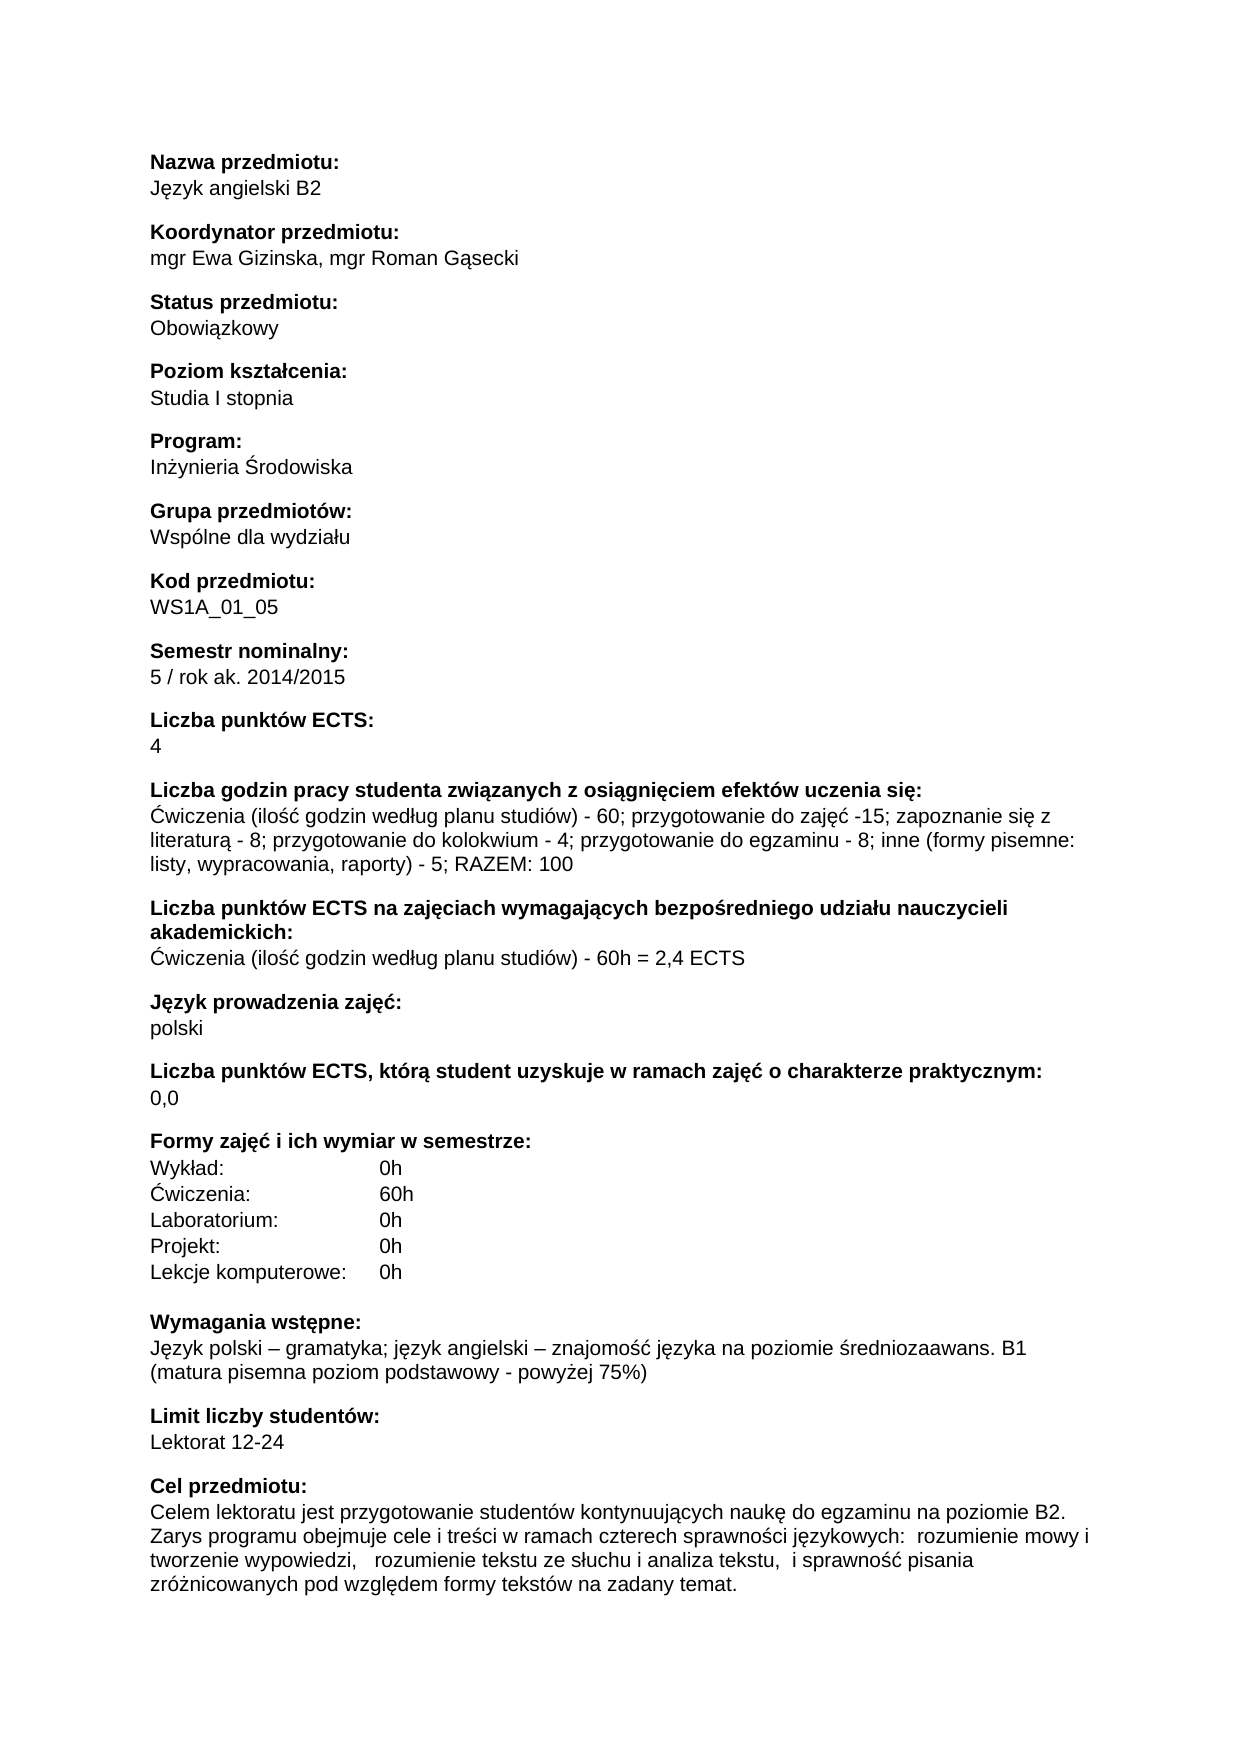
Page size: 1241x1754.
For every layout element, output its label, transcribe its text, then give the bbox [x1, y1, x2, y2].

table_cell Projekt: [140, 1234, 367, 1258]
text Wspólne dla wydziału [150, 525, 1090, 549]
text 0,0 [150, 1085, 1090, 1109]
text Liczba punktów ECTS, którą student uzyskuje w ramach zajęć o charakterze praktycznym: [150, 1059, 1090, 1083]
text Status przedmiotu: [150, 289, 1090, 313]
table_cell 0h [369, 1206, 597, 1232]
table_cell Ćwiczenia: [140, 1182, 367, 1206]
text 4 [150, 734, 1090, 758]
text Ćwiczenia (ilość godzin według planu studiów) - 60h = 2,4 ECTS [150, 946, 1090, 970]
text mgr Ewa Gizinska, mgr Roman Gąsecki [150, 246, 1090, 270]
text polski [150, 1016, 1090, 1039]
table_cell 60h [369, 1180, 597, 1206]
text Liczba godzin pracy studenta związanych z osiągnięciem efektów uczenia się: [150, 778, 1090, 802]
text Poziom kształcenia: [150, 359, 1090, 383]
text Inżynieria Środowiska [150, 455, 1090, 479]
text Obowiązkowy [150, 316, 1090, 339]
table_cell 0h [369, 1232, 597, 1258]
text Cel przedmiotu: [150, 1473, 1090, 1497]
text Wymagania wstępne: [150, 1310, 1090, 1334]
text 5 / rok ak. 2014/2015 [150, 664, 1090, 688]
text Język angielski B2 [150, 176, 1090, 200]
text Semestr nominalny: [150, 638, 1090, 662]
table_cell Lekcje komputerowe: [140, 1260, 367, 1284]
text Formy zajęć i ich wymiar w semestrze: [150, 1129, 1090, 1153]
text Lektorat 12-24 [150, 1430, 1090, 1454]
table_cell 0h [369, 1258, 597, 1284]
text Studia I stopnia [150, 385, 1090, 409]
text Nazwa przedmiotu: [150, 150, 1090, 174]
text WS1A_01_05 [150, 595, 1090, 619]
text Limit liczby studentów: [150, 1404, 1090, 1428]
table_cell Laboratorium: [140, 1208, 367, 1232]
table_header Wykład: [140, 1156, 367, 1180]
text Kod przedmiotu: [150, 569, 1090, 593]
text Grupa przedmiotów: [150, 499, 1090, 523]
text Celem lektoratu jest przygotowanie studentów kontynuujących naukę do egzaminu na poziomie B2. Zarys programu obejmuje cele i treści w ramach czterech sprawności językowych: rozumienie mowy i tworzenie wypowiedzi, rozumienie tekstu ze słuchu i analiza tekstu, i sprawność pisania zróżnicowanych pod względem formy tekstów na zadany temat. [150, 1499, 1090, 1595]
text Język polski – gramatyka; język angielski – znajomość języka na poziomie średniozaawans. B1 (matura pisemna poziom podstawowy - powyżej 75%) [150, 1336, 1090, 1384]
text Koordynator przedmiotu: [150, 220, 1090, 244]
text Ćwiczenia (ilość godzin według planu studiów) - 60; przygotowanie do zajęć -15; zapoznanie się z literaturą - 8; przygotowanie do kolokwium - 4; przygotowanie do egzaminu - 8; inne (formy pisemne: listy, wypracowania, raporty) - 5; RAZEM: 100 [150, 804, 1090, 876]
text Liczba punktów ECTS: [150, 708, 1090, 732]
text Liczba punktów ECTS na zajęciach wymagających bezpośredniego udziału nauczycieli akademickich: [150, 896, 1090, 944]
text Program: [150, 429, 1090, 453]
table_header 0h [369, 1156, 597, 1180]
text Język prowadzenia zajęć: [150, 989, 1090, 1013]
